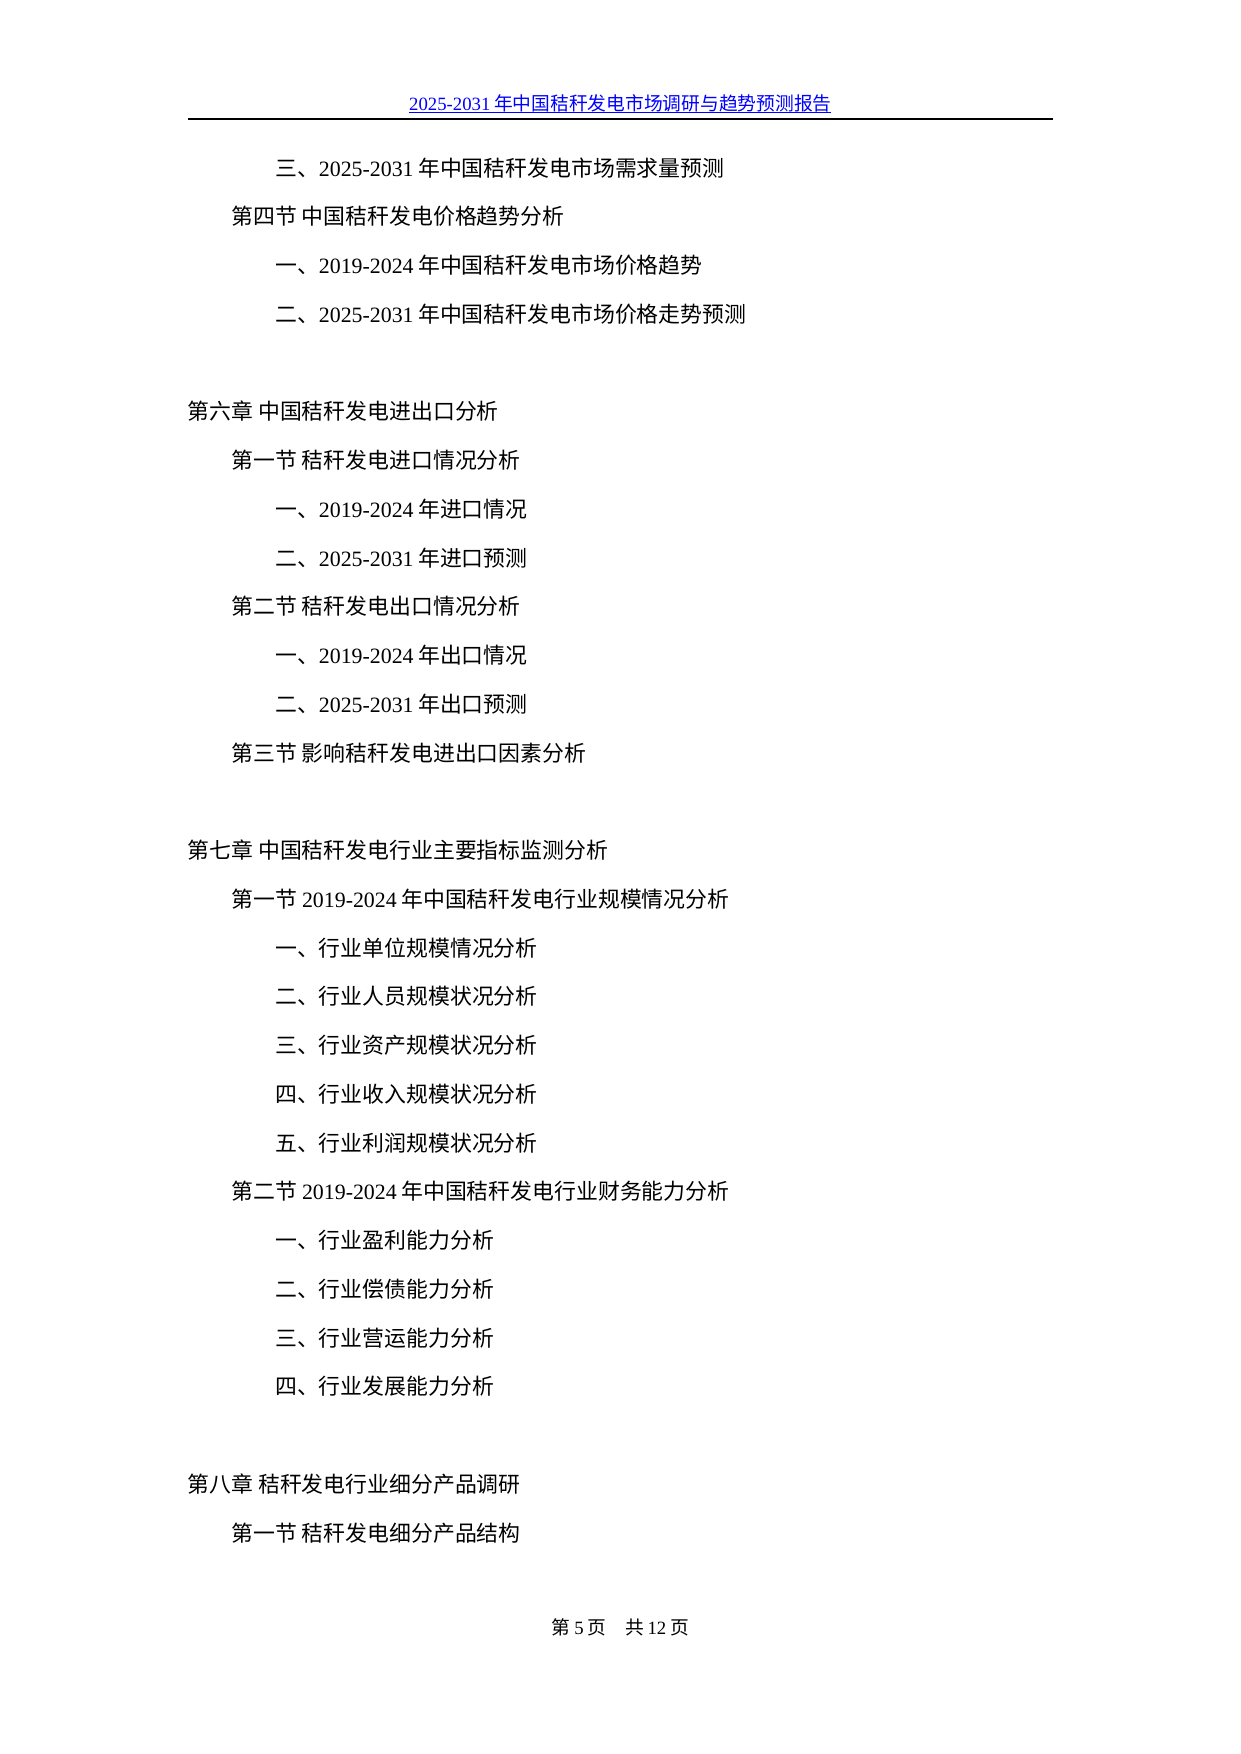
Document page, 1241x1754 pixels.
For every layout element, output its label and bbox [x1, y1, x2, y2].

text [187, 150, 1053, 1548]
